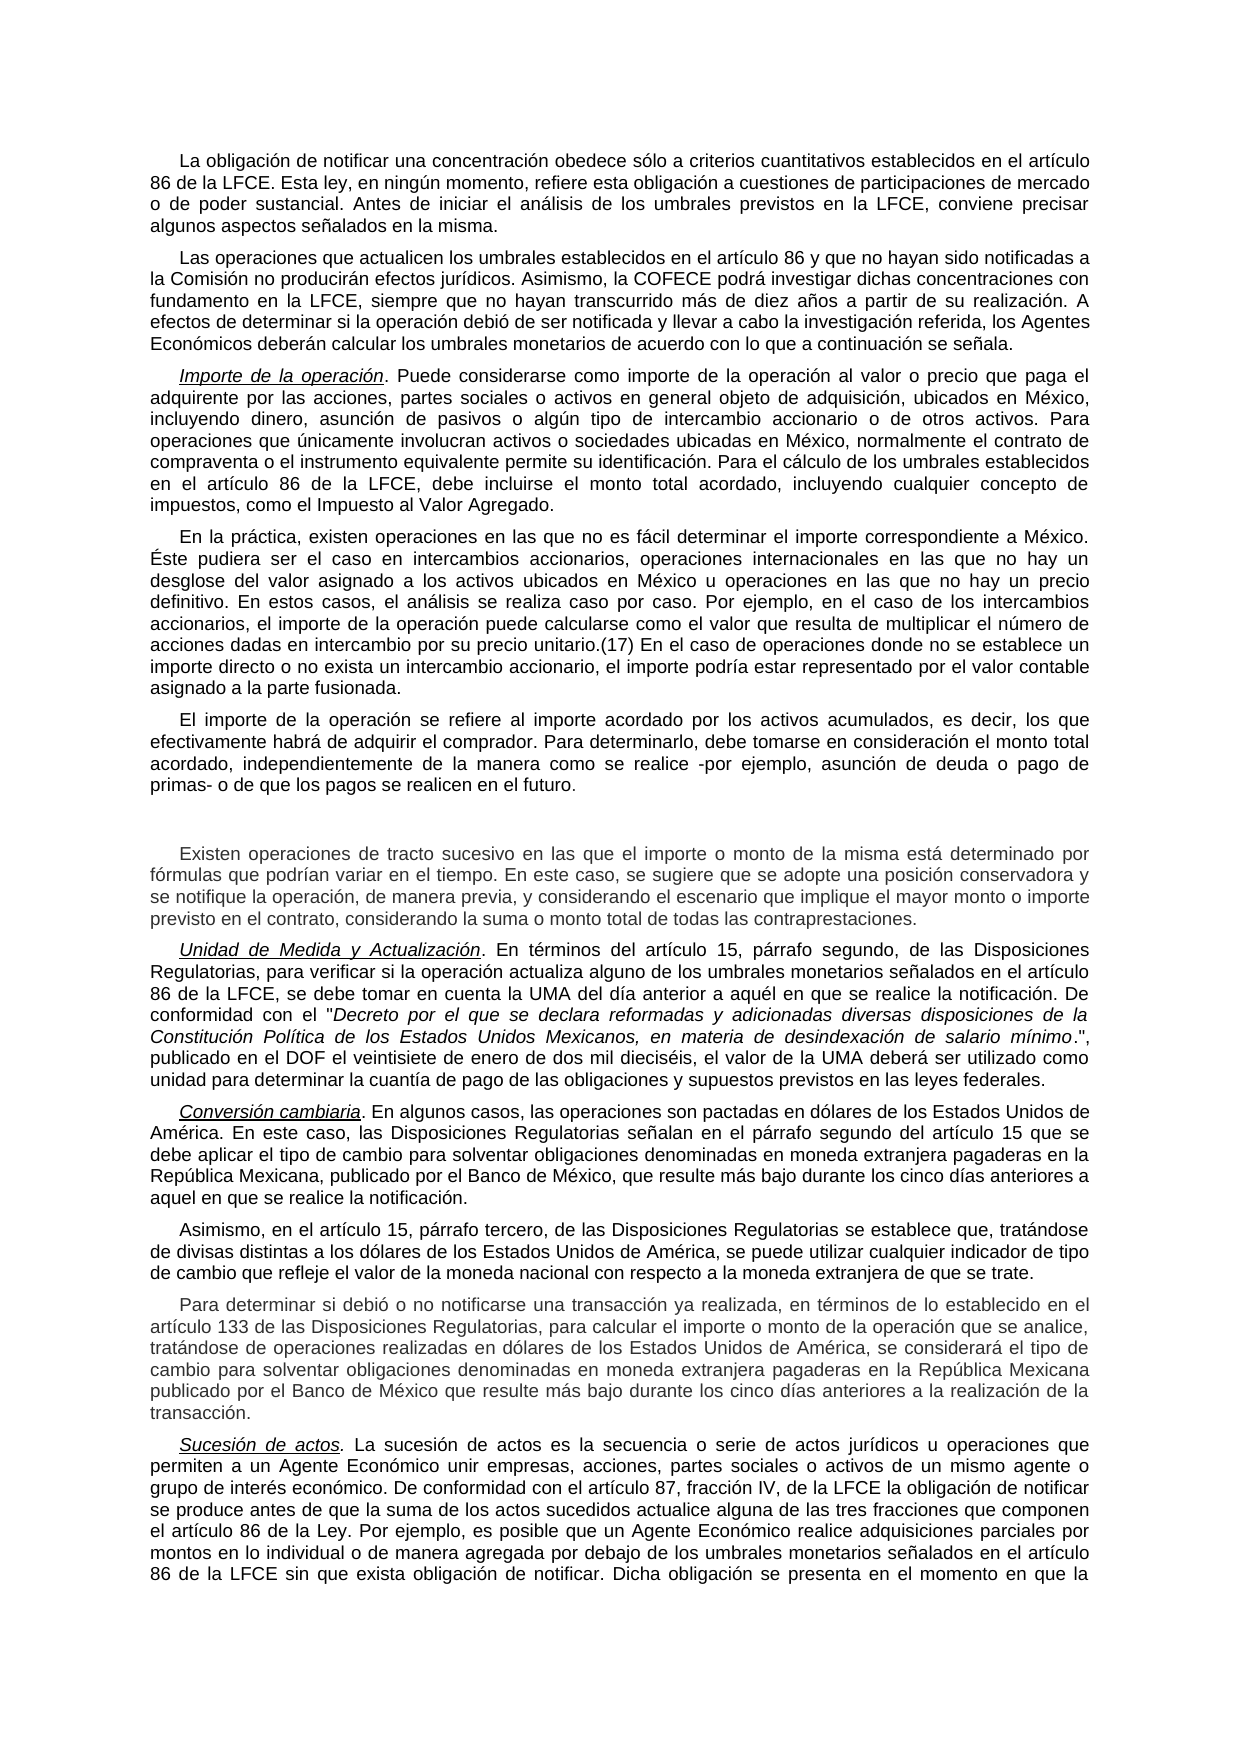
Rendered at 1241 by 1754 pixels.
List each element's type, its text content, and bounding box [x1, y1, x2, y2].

text Las operaciones que actualicen los umbrales establecidos en el artículo 86 y que no hayan sido notificadas a la Comisión no producirán efectos jurídicos. Asimismo, la COFECE podrá investigar dichas concentraciones con fundamento en la LFCE, siempre que no hayan transcurrido más de diez años a partir de su realización. A efectos de determinar si la operación debió de ser notificada y llevar a cabo la investigación referida, los Agentes Económicos deberán calcular los umbrales monetarios de acuerdo con lo que a continuación se señala. [150, 247, 1090, 354]
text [150, 1434, 1090, 1585]
text Unidad de Medida y Actualización. En términos del artículo 15, párrafo segundo, de las Disposiciones Regulatorias, para verificar si la operación actualiza alguno de los umbrales monetarios señalados en el artículo 86 de la LFCE, se debe tomar en cuenta la UMA del día anterior a aquél en que se realice la notificación. De conformidad con el "Decreto por el que se declara reformadas y adicionadas diversas disposiciones de la Constitución Política de los Estados Unidos Mexicanos, en materia de desindexación de salario mínimo.", publicado en el DOF el veintisiete de enero de dos mil dieciséis, el valor de la UMA deberá ser utilizado como unidad para determinar la cuantía de pago de las obligaciones y supuestos previstos en las leyes federales. [150, 939, 1090, 1090]
text Conversión cambiaria. En algunos casos, las operaciones son pactadas en dólares de los Estados Unidos de América. En este caso, las Disposiciones Regulatorias señalan en el párrafo segundo del artículo 15 que se debe aplicar el tipo de cambio para solventar obligaciones denominadas en moneda extranjera pagaderas en la República Mexicana, publicado por el Banco de México, que resulte más bajo durante los cinco días anteriores a aquel en que se realice la notificación. [150, 1101, 1090, 1208]
text En la práctica, existen operaciones en las que no es fácil determinar el importe correspondiente a México. Éste pudiera ser el caso en intercambios accionarios, operaciones internacionales en las que no hay un desglose del valor asignado a los activos ubicados en México u operaciones en las que no hay un precio definitivo. En estos casos, el análisis se realiza caso por caso. Por ejemplo, en el caso de los intercambios accionarios, el importe de la operación puede calcularse como el valor que resulta de multiplicar el número de acciones dadas en intercambio por su precio unitario.(17) En el caso de operaciones donde no se establece un importe directo o no exista un intercambio accionario, el importe podría estar representado por el valor contable asignado a la parte fusionada. [150, 526, 1090, 699]
text Asimismo, en el artículo 15, párrafo tercero, de las Disposiciones Regulatorias se establece que, tratándose de divisas distintas a los dólares de los Estados Unidos de América, se puede utilizar cualquier indicador de tipo de cambio que refleje el valor de la moneda nacional con respecto a la moneda extranjera de que se trate. [150, 1219, 1090, 1283]
text Existen operaciones de tracto sucesivo en las que el importe o monto de la misma está determinado por fórmulas que podrían variar en el tiempo. En este caso, se sugiere que se adopte una posición conservadora y se notifique la operación, de manera previa, y considerando el escenario que implique el mayor monto o importe previsto en el contrato, considerando la suma o monto total de todas las contraprestaciones. [150, 843, 1090, 929]
text Para determinar si debió o no notificarse una transacción ya realizada, en términos de lo establecido en el artículo 133 de las Disposiciones Regulatorias, para calcular el importe o monto de la operación que se analice, tratándose de operaciones realizadas en dólares de los Estados Unidos de América, se considerará el tipo de cambio para solventar obligaciones denominadas en moneda extranjera pagaderas en la República Mexicana publicado por el Banco de México que resulte más bajo durante los cinco días anteriores a la realización de la transacción. [150, 1294, 1090, 1423]
text La obligación de notificar una concentración obedece sólo a criterios cuantitativos establecidos en el artículo 86 de la LFCE. Esta ley, en ningún momento, refiere esta obligación a cuestiones de participaciones de mercado o de poder sustancial. Antes de iniciar el análisis de los umbrales previstos en la LFCE, conviene precisar algunos aspectos señalados en la misma. [150, 150, 1090, 236]
text El importe de la operación se refiere al importe acordado por los activos acumulados, es decir, los que efectivamente habrá de adquirir el comprador. Para determinarlo, debe tomarse en consideración el monto total acordado, independientemente de la manera como se realice -por ejemplo, asunción de deuda o pago de primas- o de que los pagos se realicen en el futuro. [150, 709, 1090, 795]
text Importe de la operación. Puede considerarse como importe de la operación al valor o precio que paga el adquirente por las acciones, partes sociales o activos en general objeto de adquisición, ubicados en México, incluyendo dinero, asunción de pasivos o algún tipo de intercambio accionario o de otros activos. Para operaciones que únicamente involucran activos o sociedades ubicadas en México, normalmente el contrato de compraventa o el instrumento equivalente permite su identificación. Para el cálculo de los umbrales establecidos en el artículo 86 de la LFCE, debe incluirse el monto total acordado, incluyendo cualquier concepto de impuestos, como el Impuesto al Valor Agregado. [150, 365, 1090, 516]
